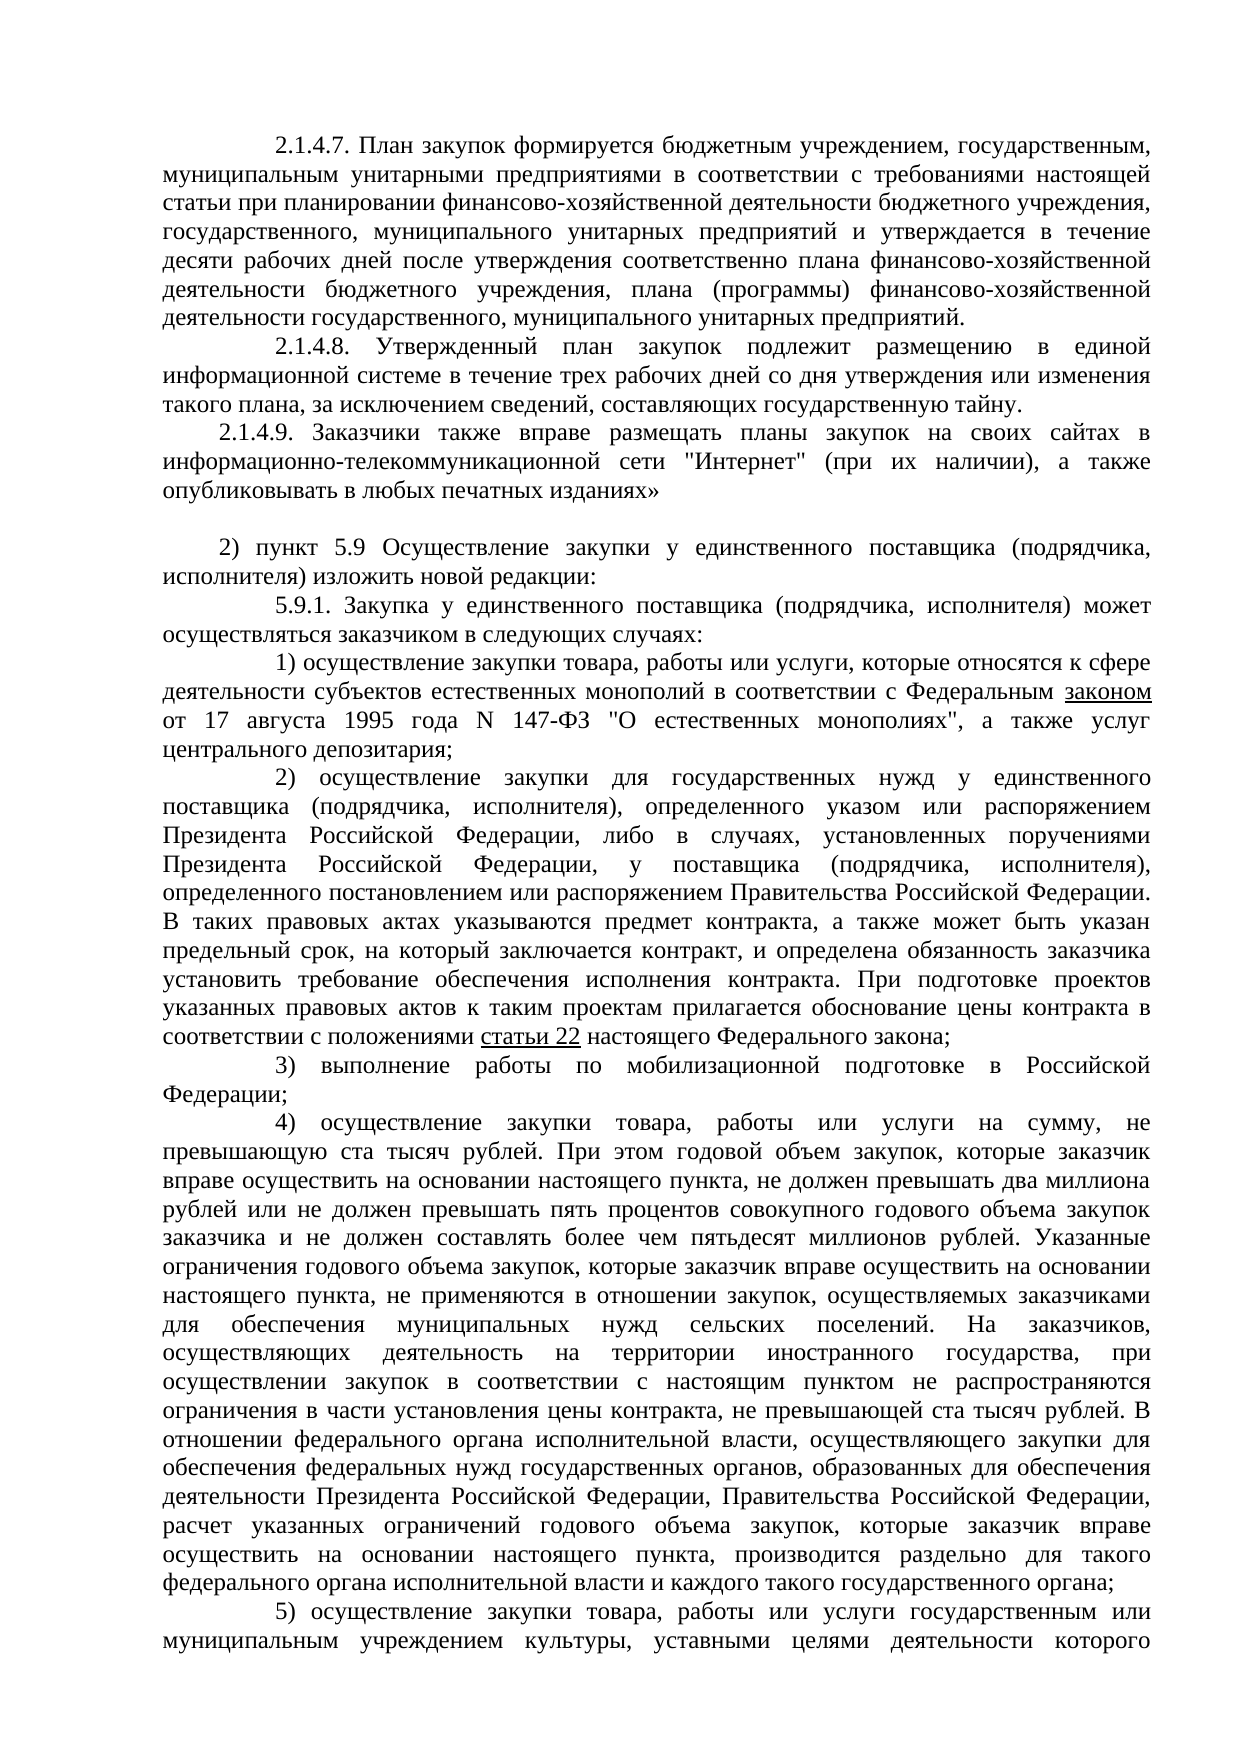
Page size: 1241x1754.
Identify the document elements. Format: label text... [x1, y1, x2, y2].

text 3) выполнение работы по мобилизационной подготовке в Российской Федерации; [162, 1050, 1152, 1107]
text 4) осуществление закупки товара, работы или услуги на сумму, не превышающую ста тысяч рублей. При этом годовой объем закупок, которые заказчик вправе осуществить на основании настоящего пункта, не должен превышать два миллиона рублей или не должен превышать пять процентов совокупного годового объема закупок заказчика и не должен составлять более чем пятьдесят миллионов рублей. Указанные ограничения годового объема закупок, которые заказчик вправе осуществить на основании настоящего пункта, не применяются в отношении закупок, осуществляемых заказчиками для обеспечения муниципальных нужд сельских поселений. На заказчиков, осуществляющих деятельность на территории иностранного государства, при осуществлении закупок в соответствии с настоящим пунктом не распространяются ограничения в части установления цены контракта, не превышающей ста тысяч рублей. В отношении федерального органа исполнительной власти, осуществляющего закупки для обеспечения федеральных нужд государственных органов, образованных для обеспечения деятельности Президента Российской Федерации, Правительства Российской Федерации, расчет указанных ограничений годового объема закупок, которые заказчик вправе осуществить на основании настоящего пункта, производится раздельно для такого федерального органа исполнительной власти и каждого такого государственного органа; [162, 1107, 1152, 1596]
text 1) осуществление закупки товара, работы или услуги, которые относятся к сфере деятельности субъектов естественных монополий в соответствии с Федеральным законом от 17 августа 1995 года N 147-ФЗ "О естественных монополиях", а также услуг центрального депозитария; [162, 647, 1152, 762]
text 2) пункт 5.9 Осуществление закупки у единственного поставщика (подрядчика, исполнителя) изложить новой редакции: [162, 532, 1152, 590]
text 2) осуществление закупки для государственных нужд у единственного поставщика (подрядчика, исполнителя), определенного указом или распоряжением Президента Российской Федерации, либо в случаях, установленных поручениями Президента Российской Федерации, у поставщика (подрядчика, исполнителя), определенного постановлением или распоряжением Правительства Российской Федерации. В таких правовых актах указываются предмет контракта, а также может быть указан предельный срок, на который заключается контракт, и определена обязанность заказчика установить требование обеспечения исполнения контракта. При подготовке проектов указанных правовых актов к таким проектам прилагается обоснование цены контракта в соответствии с положениями статьи 22 настоящего Федерального закона; [162, 762, 1152, 1050]
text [162, 1596, 1152, 1654]
text 5.9.1. Закупка у единственного поставщика (подрядчика, исполнителя) может осуществляться заказчиком в следующих случаях: [162, 590, 1152, 647]
text 2.1.4.7. План закупок формируется бюджетным учреждением, государственным, муниципальным унитарными предприятиями в соответствии с требованиями настоящей статьи при планировании финансово-хозяйственной деятельности бюджетного учреждения, государственного, муниципального унитарных предприятий и утверждается в течение десяти рабочих дней после утверждения соответственно плана финансово-хозяйственной деятельности бюджетного учреждения, плана (программы) финансово-хозяйственной деятельности государственного, муниципального унитарных предприятий. [162, 130, 1152, 331]
text 2.1.4.8. Утвержденный план закупок подлежит размещению в единой информационной системе в течение трех рабочих дней со дня утверждения или изменения такого плана, за исключением сведений, составляющих государственную тайну. [162, 331, 1152, 417]
text 2.1.4.9. Заказчики также вправе размещать планы закупок на своих сайтах в информационно-телекоммуникационной сети "Интернет" (при их наличии), а также опубликовывать в любых печатных изданиях» [162, 417, 1152, 504]
